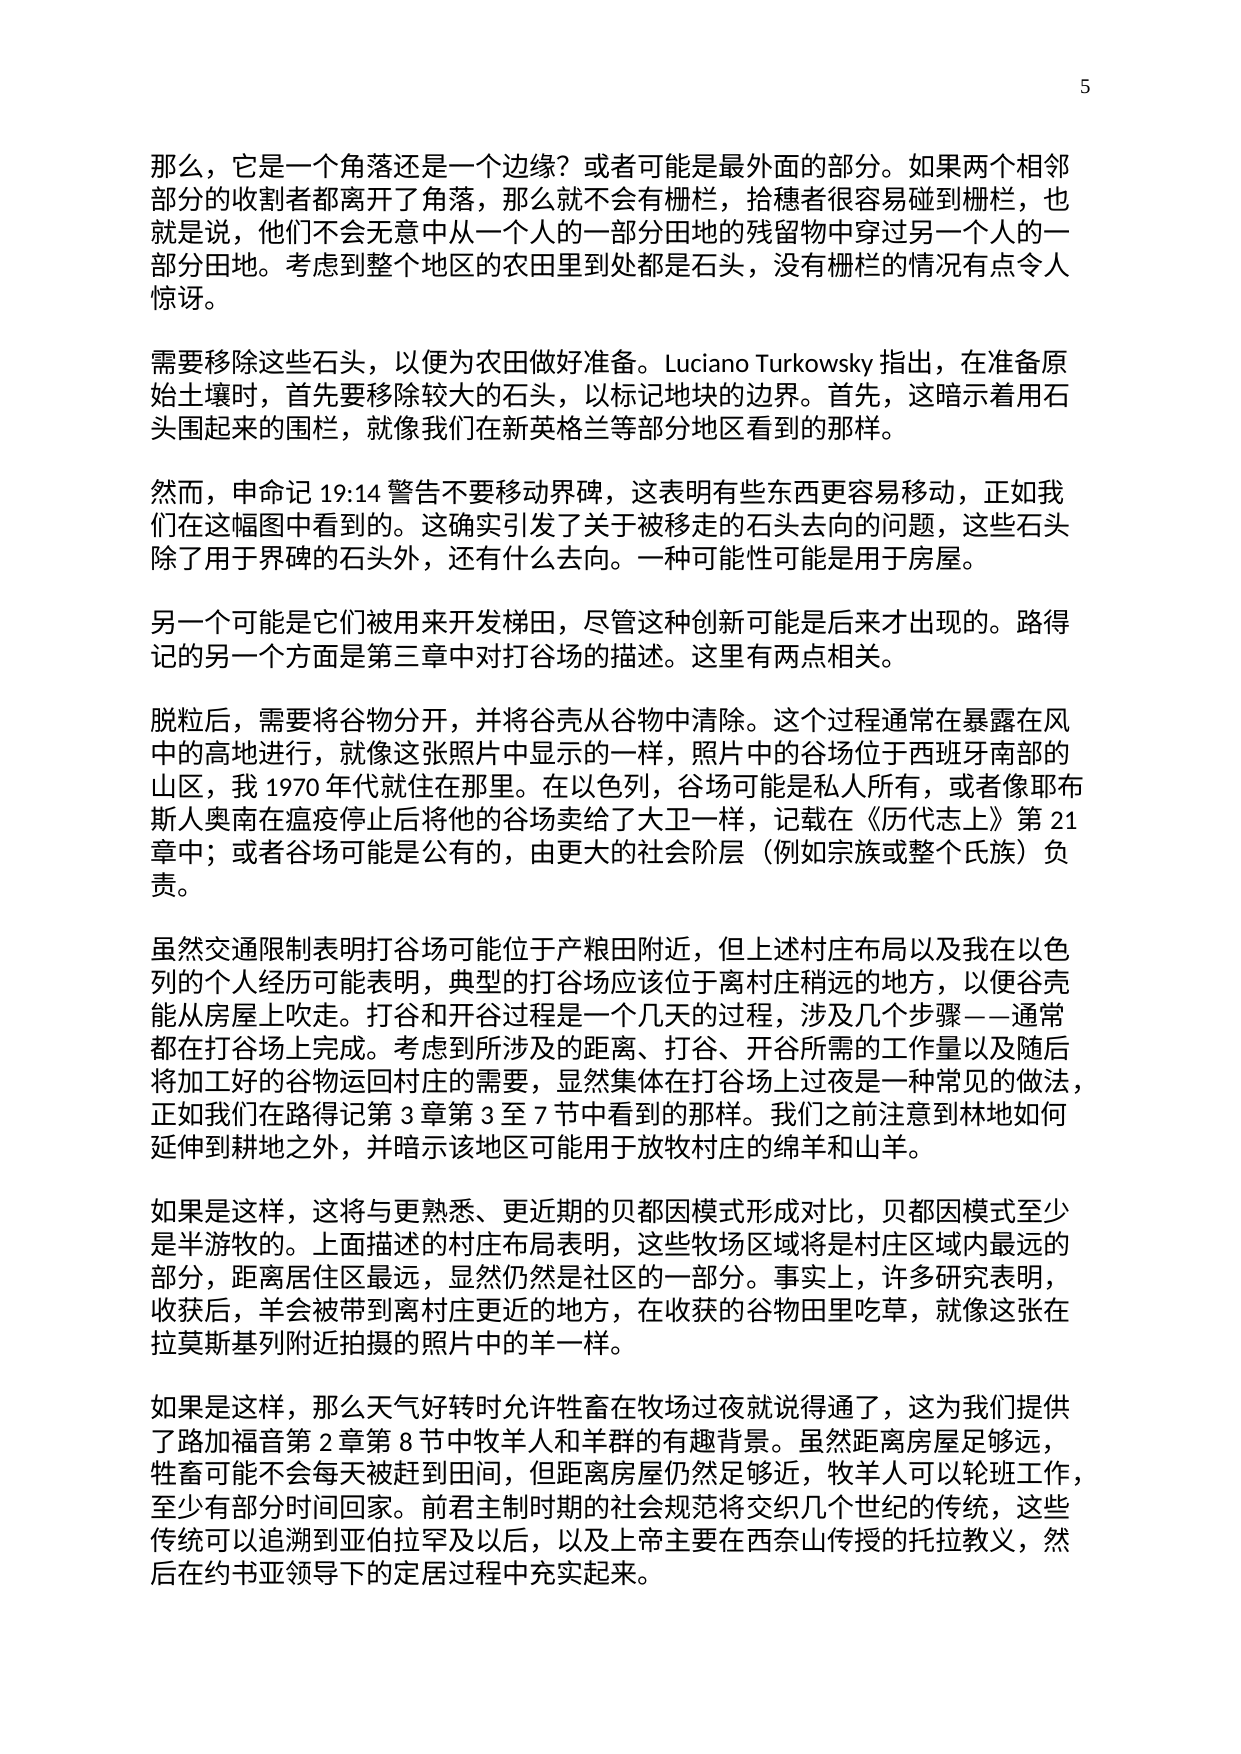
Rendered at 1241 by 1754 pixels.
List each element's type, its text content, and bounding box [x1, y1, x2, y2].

text 如果是这样，那么天气好转时允许牲畜在牧场过夜就说得通了，这为我们提供了路加福音第 2 章第 8 节中牧羊人和羊群的有趣背景。虽然距离房屋足够远，牲畜可能不会每天被赶到田间，但距离房屋仍然足够近，牧羊人可以轮班工作，至少有部分时间回家。前君主制时期的社会规范将交织几个世纪的传统，这些传统可以追溯到亚伯拉罕及以后，以及上帝主要在西奈山传授的托拉教义，然后在约书亚领导下的定居过程中充实起来。 [150, 1392, 1090, 1590]
text 需要移除这些石头，以便为农田做好准备。Luciano Turkowsky指出，在准备原始土壤时，首先要移除较大的石头，以标记地块的边界。首先，这暗示着用石头围起来的围栏，就像我们在新英格兰等部分地区看到的那样。 [150, 346, 1090, 445]
text 然而，申命记 19:14 警告不要移动界碑，这表明有些东西更容易移动，正如我们在这幅图中看到的。这确实引发了关于被移走的石头去向的问题，这些石头除了用于界碑的石头外，还有什么去向。一种可能性可能是用于房屋。 [150, 476, 1090, 576]
text 脱粒后，需要将谷物分开，并将谷壳从谷物中清除。这个过程通常在暴露在风中的高地进行，就像这张照片中显示的一样，照片中的谷场位于西班牙南部的山区，我 1970 年代就住在那里。在以色列，谷场可能是私人所有，或者像耶布斯人奥南在瘟疫停止后将他的谷场卖给了大卫一样，记载在《历代志上》第 21 章中；或者谷场可能是公有的，由更大的社会阶层（例如宗族或整个氏族）负责。 [150, 704, 1090, 902]
text 如果是这样，这将与更熟悉、更近期的贝都因模式形成对比，贝都因模式至少是半游牧的。上面描述的村庄布局表明，这些牧场区域将是村庄区域内最远的部分，距离居住区最远，显然仍然是社区的一部分。事实上，许多研究表明，收获后，羊会被带到离村庄更近的地方，在收获的谷物田里吃草，就像这张在拉莫斯基列附近拍摄的照片中的羊一样。 [150, 1195, 1090, 1361]
text 那么，它是一个角落还是一个边缘？或者可能是最外面的部分。如果两个相邻部分的收割者都离开了角落，那么就不会有栅栏，拾穗者很容易碰到栅栏，也就是说，他们不会无意中从一个人的一部分田地的残留物中穿过另一个人的一部分田地。考虑到整个地区的农田里到处都是石头，没有栅栏的情况有点令人惊讶。 [150, 150, 1090, 315]
text 虽然交通限制表明打谷场可能位于产粮田附近，但上述村庄布局以及我在以色列的个人经历可能表明，典型的打谷场应该位于离村庄稍远的地方，以便谷壳能从房屋上吹走。打谷和开谷过程是一个几天的过程，涉及几个步骤——通常都在打谷场上完成。考虑到所涉及的距离、打谷、开谷所需的工作量以及随后将加工好的谷物运回村庄的需要，显然集体在打谷场上过夜是一种常见的做法，正如我们在路得记第 3 章第 3 至 7 节中看到的那样。我们之前注意到林地如何延伸到耕地之外，并暗示该地区可能用于放牧村庄的绵羊和山羊。 [150, 933, 1090, 1164]
text 另一个可能是它们被用来开发梯田，尽管这种创新可能是后来才出现的。路得记的另一个方面是第三章中对打谷场的描述。这里有两点相关。 [150, 607, 1090, 673]
